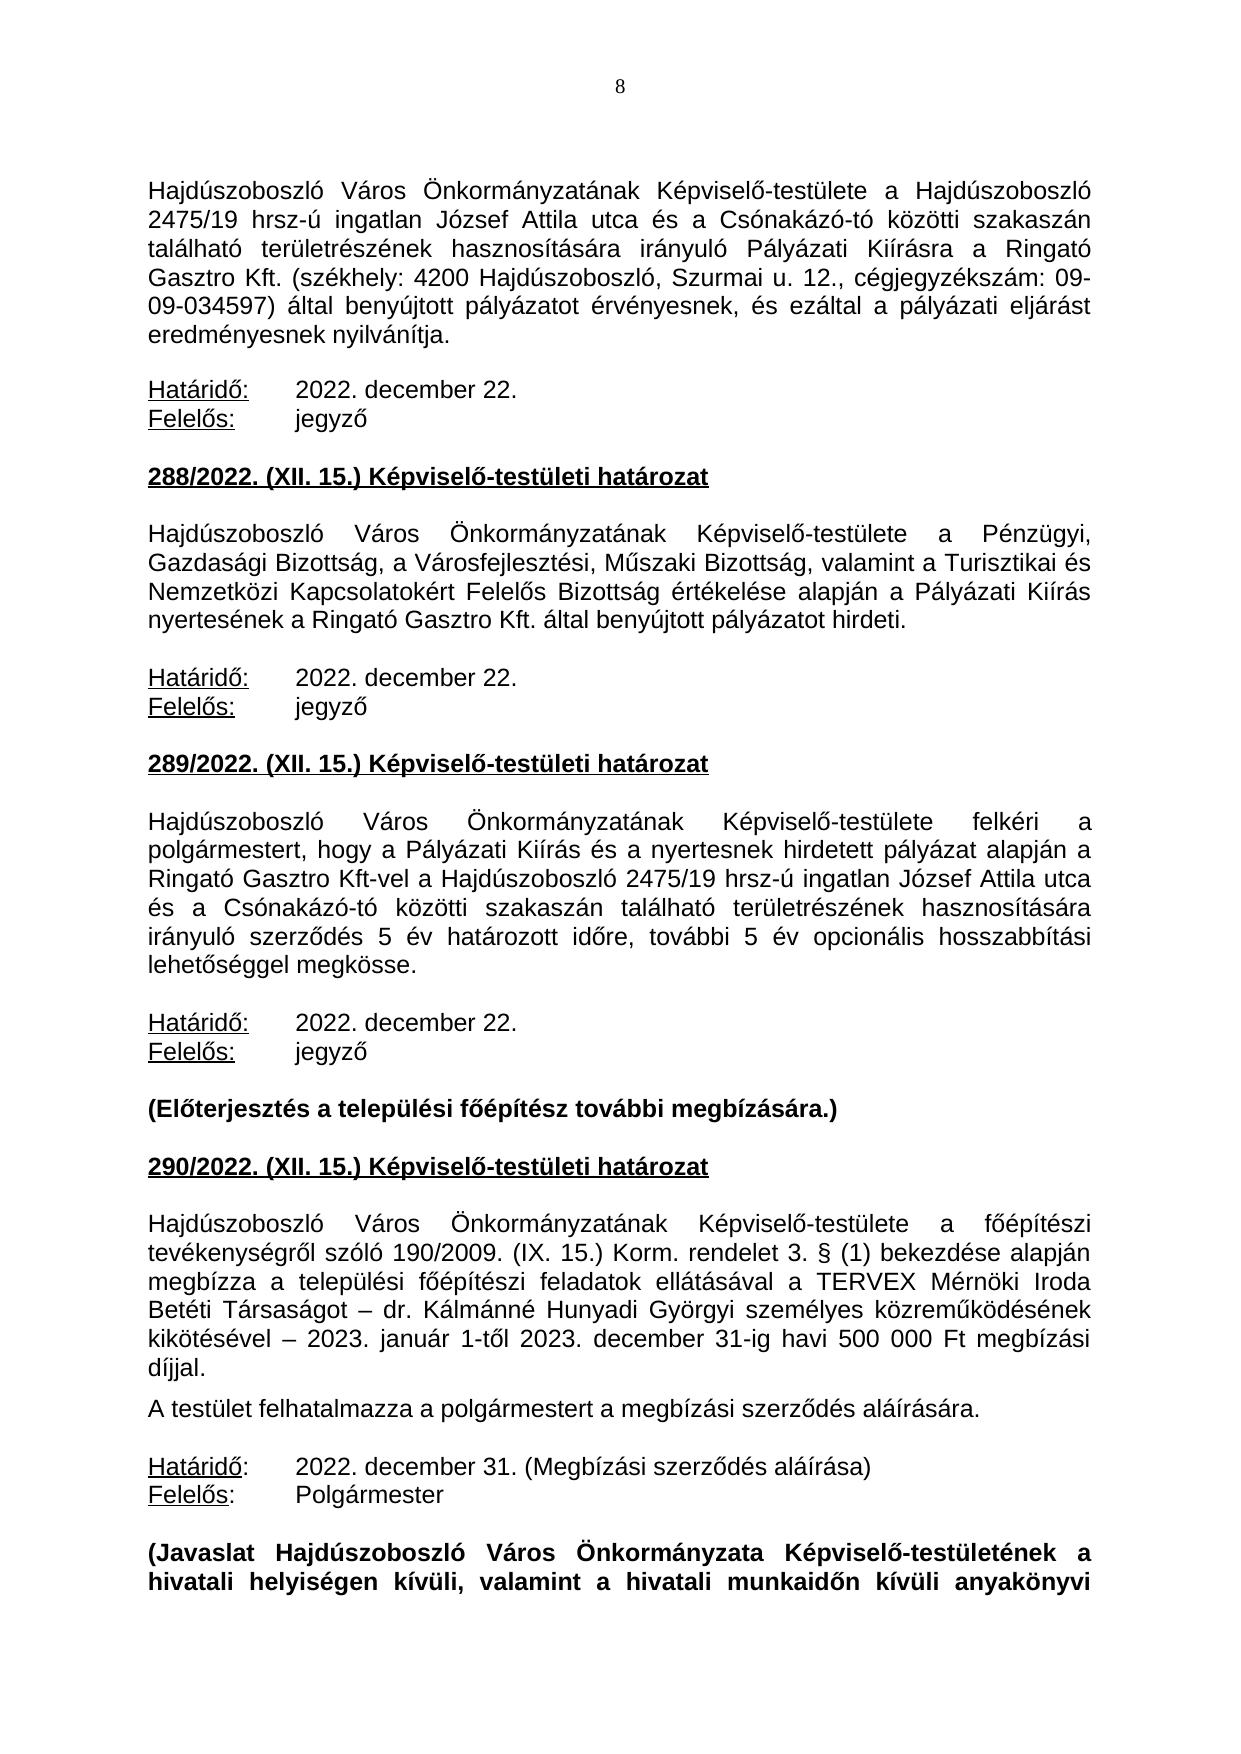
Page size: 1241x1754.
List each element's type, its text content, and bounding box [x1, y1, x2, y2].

text Felelős: jegyző [148, 404, 1093, 433]
text 290/2022. (XII. 15.) Képviselő-testületi határozat [148, 1151, 1093, 1180]
list Hajdúszoboszló Város Önkormányzatának Képviselő-testülete a Pénzügyi, Gazdasági Bizottság, a Városfejlesztési, Műszaki Bizottság, valamint a Turisztikai és Nemzetközi Kapcsolatokért Felelős Bizottság értékelése alapján a Pályázati Kiírás nyertesének a Ringató Gasztro Kft. által benyújtott pályázatot hirdeti. [148, 519, 1093, 634]
text Hajdúszoboszló Város Önkormányzatának Képviselő-testülete felkéri a polgármestert, hogy a Pályázati Kiírás és a nyertesnek hirdetett pályázat alapján a Ringató Gasztro Kft-vel a Hajdúszoboszló 2475/19 hrsz-ú ingatlan József Attila utca és a Csónakázó-tó közötti szakaszán található területrészének hasznosítására irányuló szerződés 5 év határozott időre, további 5 év opcionális hosszabbítási lehetőséggel megkösse. [148, 806, 1093, 979]
text 288/2022. (XII. 15.) Képviselő-testületi határozat [148, 461, 1093, 490]
text Határidő: 2022. december 31. (Megbízási szerződés aláírása) [148, 1451, 1093, 1480]
text Felelős: jegyző [148, 691, 1093, 720]
text Határidő: 2022. december 22. [148, 663, 1093, 691]
text Határidő: 2022. december 22. [148, 1008, 1093, 1036]
text Hajdúszoboszló Város Önkormányzatának Képviselő-testülete a Hajdúszoboszló 2475/19 hrsz-ú ingatlan József Attila utca és a Csónakázó-tó közötti szakaszán található területrészének hasznosítására irányuló Pályázati Kiírásra a Ringató Gasztro Kft. (székhely: 4200 Hajdúszoboszló, Szurmai u. 12., cégjegyzékszám: 09-09-034597) által benyújtott pályázatot érvényesnek, és ezáltal a pályázati eljárást eredményesnek nyilvánítja. [148, 176, 1093, 349]
text Határidő: 2022. december 22. [148, 375, 1093, 404]
text Felelős: jegyző [148, 1036, 1093, 1065]
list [148, 1538, 1093, 1595]
list (Előterjesztés a települési főépítész további megbízására.) [148, 1094, 1093, 1123]
text Hajdúszoboszló Város Önkormányzatának Képviselő-testülete a főépítészi tevékenységről szóló 190/2009. (IX. 15.) Korm. rendelet 3. § (1) bekezdése alapján megbízza a települési főépítészi feladatok ellátásával a TERVEX Mérnöki Iroda Betéti Társaságot – dr. Kálmánné Hunyadi Györgyi személyes közreműködésének kikötésével – 2023. január 1-től 2023. december 31-ig havi 500 000 Ft megbízási díjjal. [148, 1209, 1093, 1381]
text A testület felhatalmazza a polgármestert a megbízási szerződés aláírására. [148, 1394, 1093, 1423]
text Felelős: Polgármester [148, 1480, 1093, 1509]
text 289/2022. (XII. 15.) Képviselő-testületi határozat [148, 749, 1093, 778]
